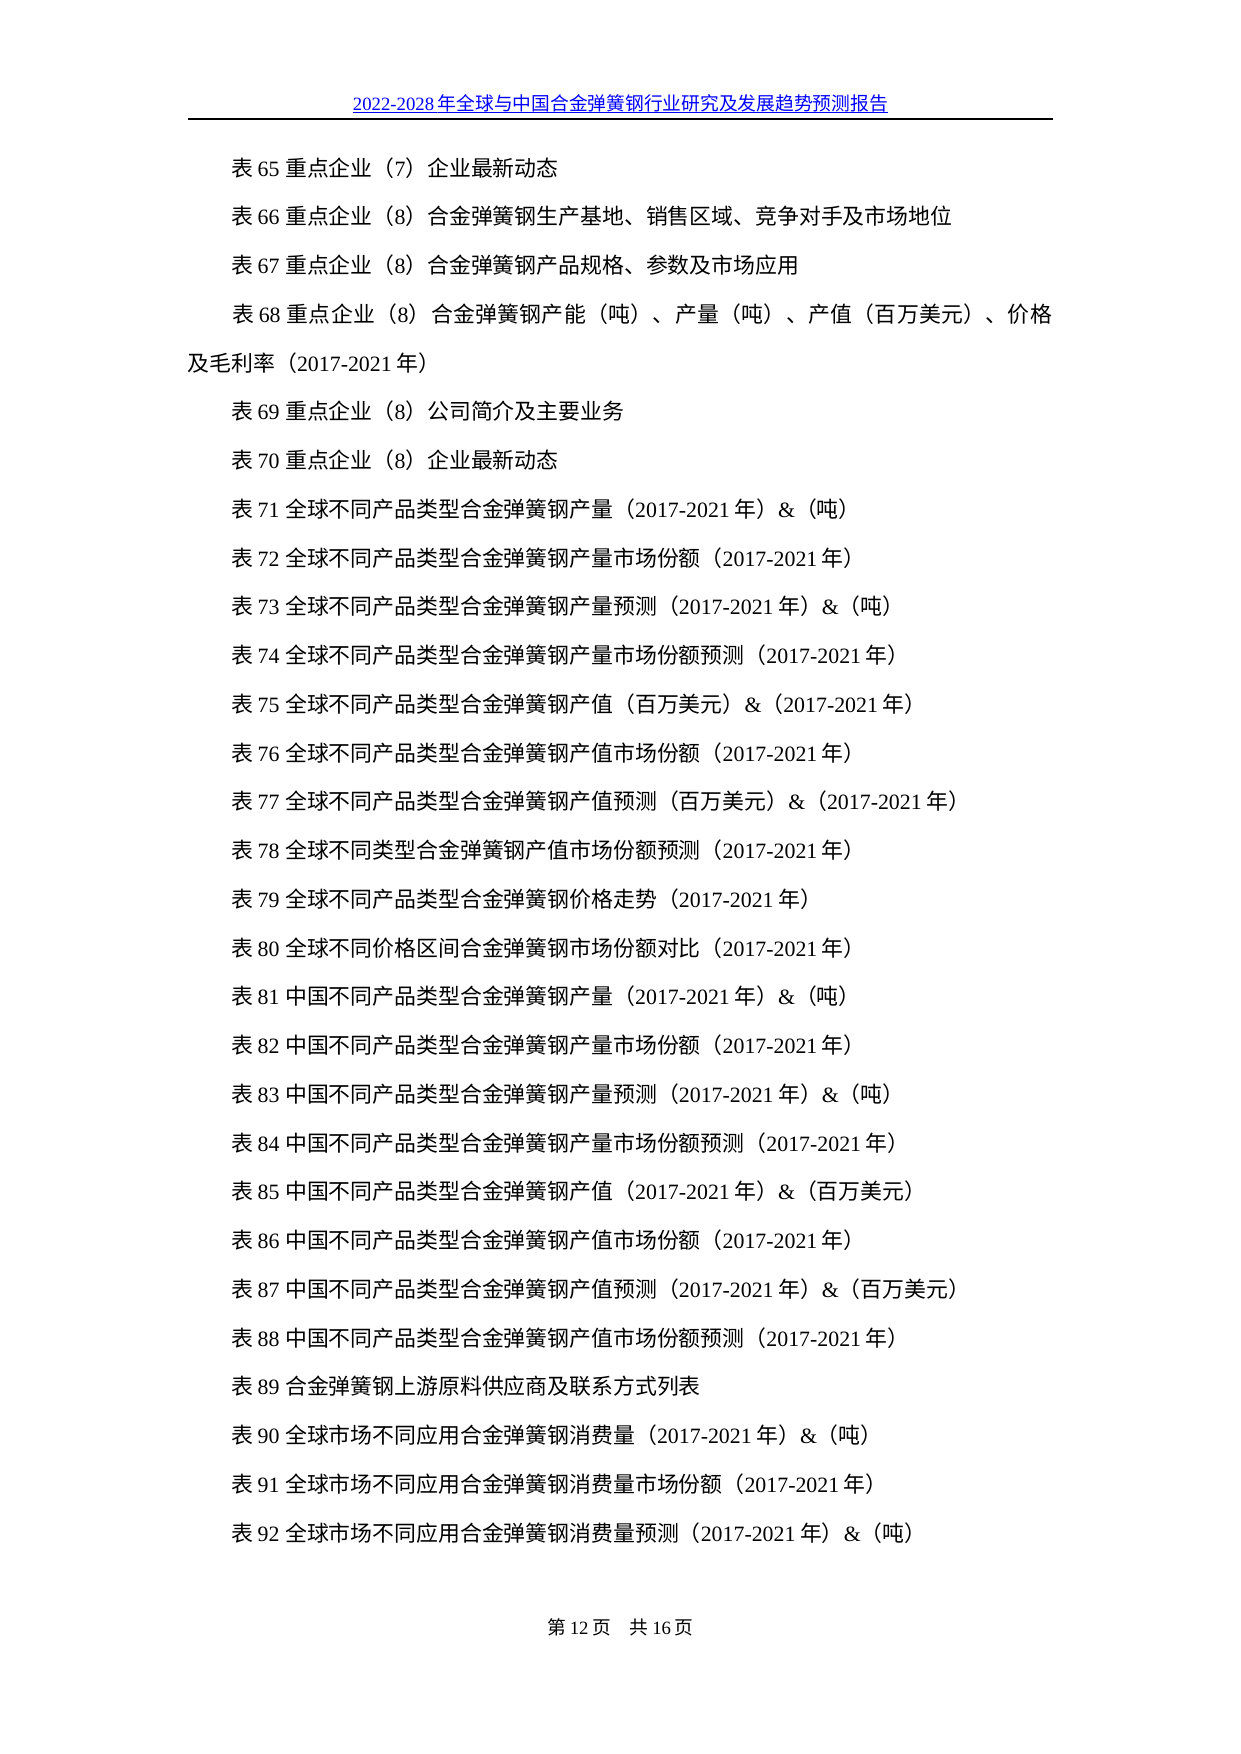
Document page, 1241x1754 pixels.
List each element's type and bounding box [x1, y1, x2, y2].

text [187, 150, 1053, 1548]
